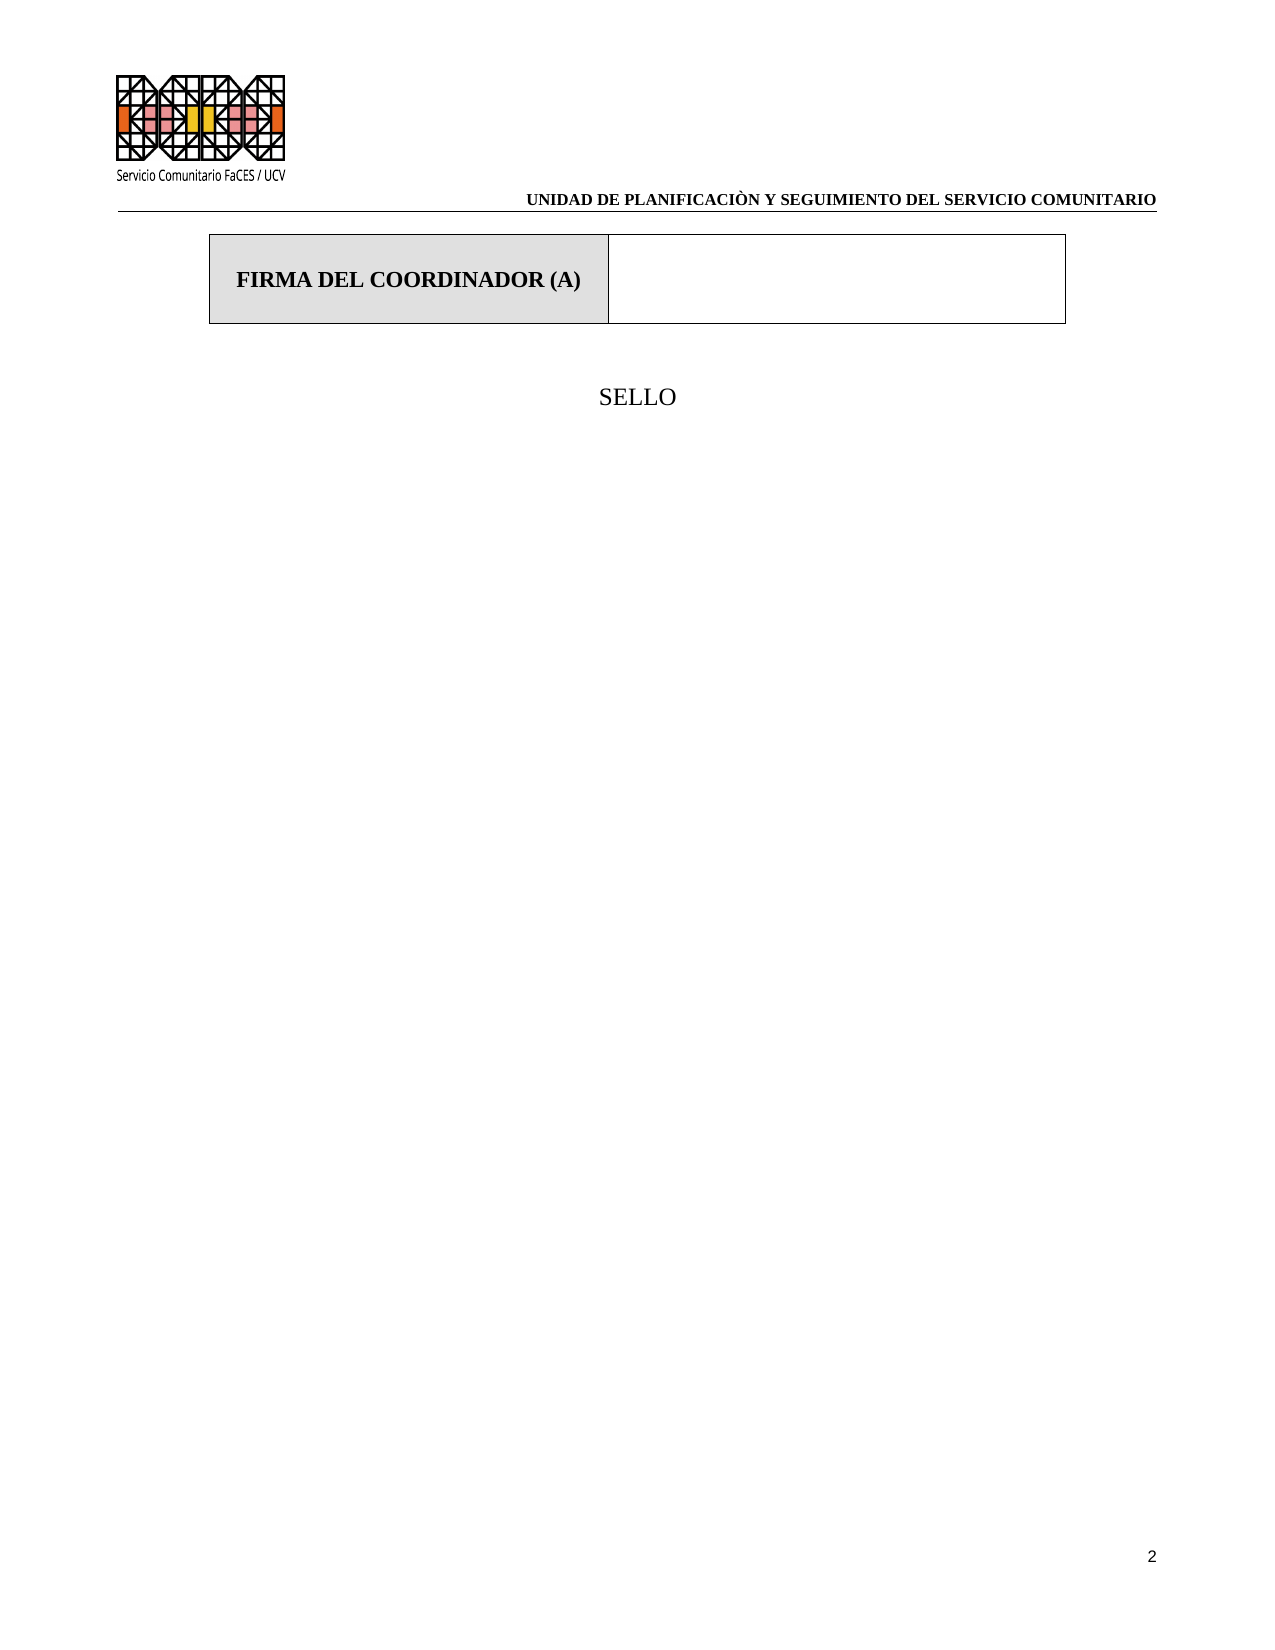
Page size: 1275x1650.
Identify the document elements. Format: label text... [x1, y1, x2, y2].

table_header FIRMA DEL COORDINADOR (A) [210, 235, 608, 323]
text SELLO [118, 382, 1157, 411]
table_header [609, 235, 1065, 323]
picture [116, 75, 285, 161]
